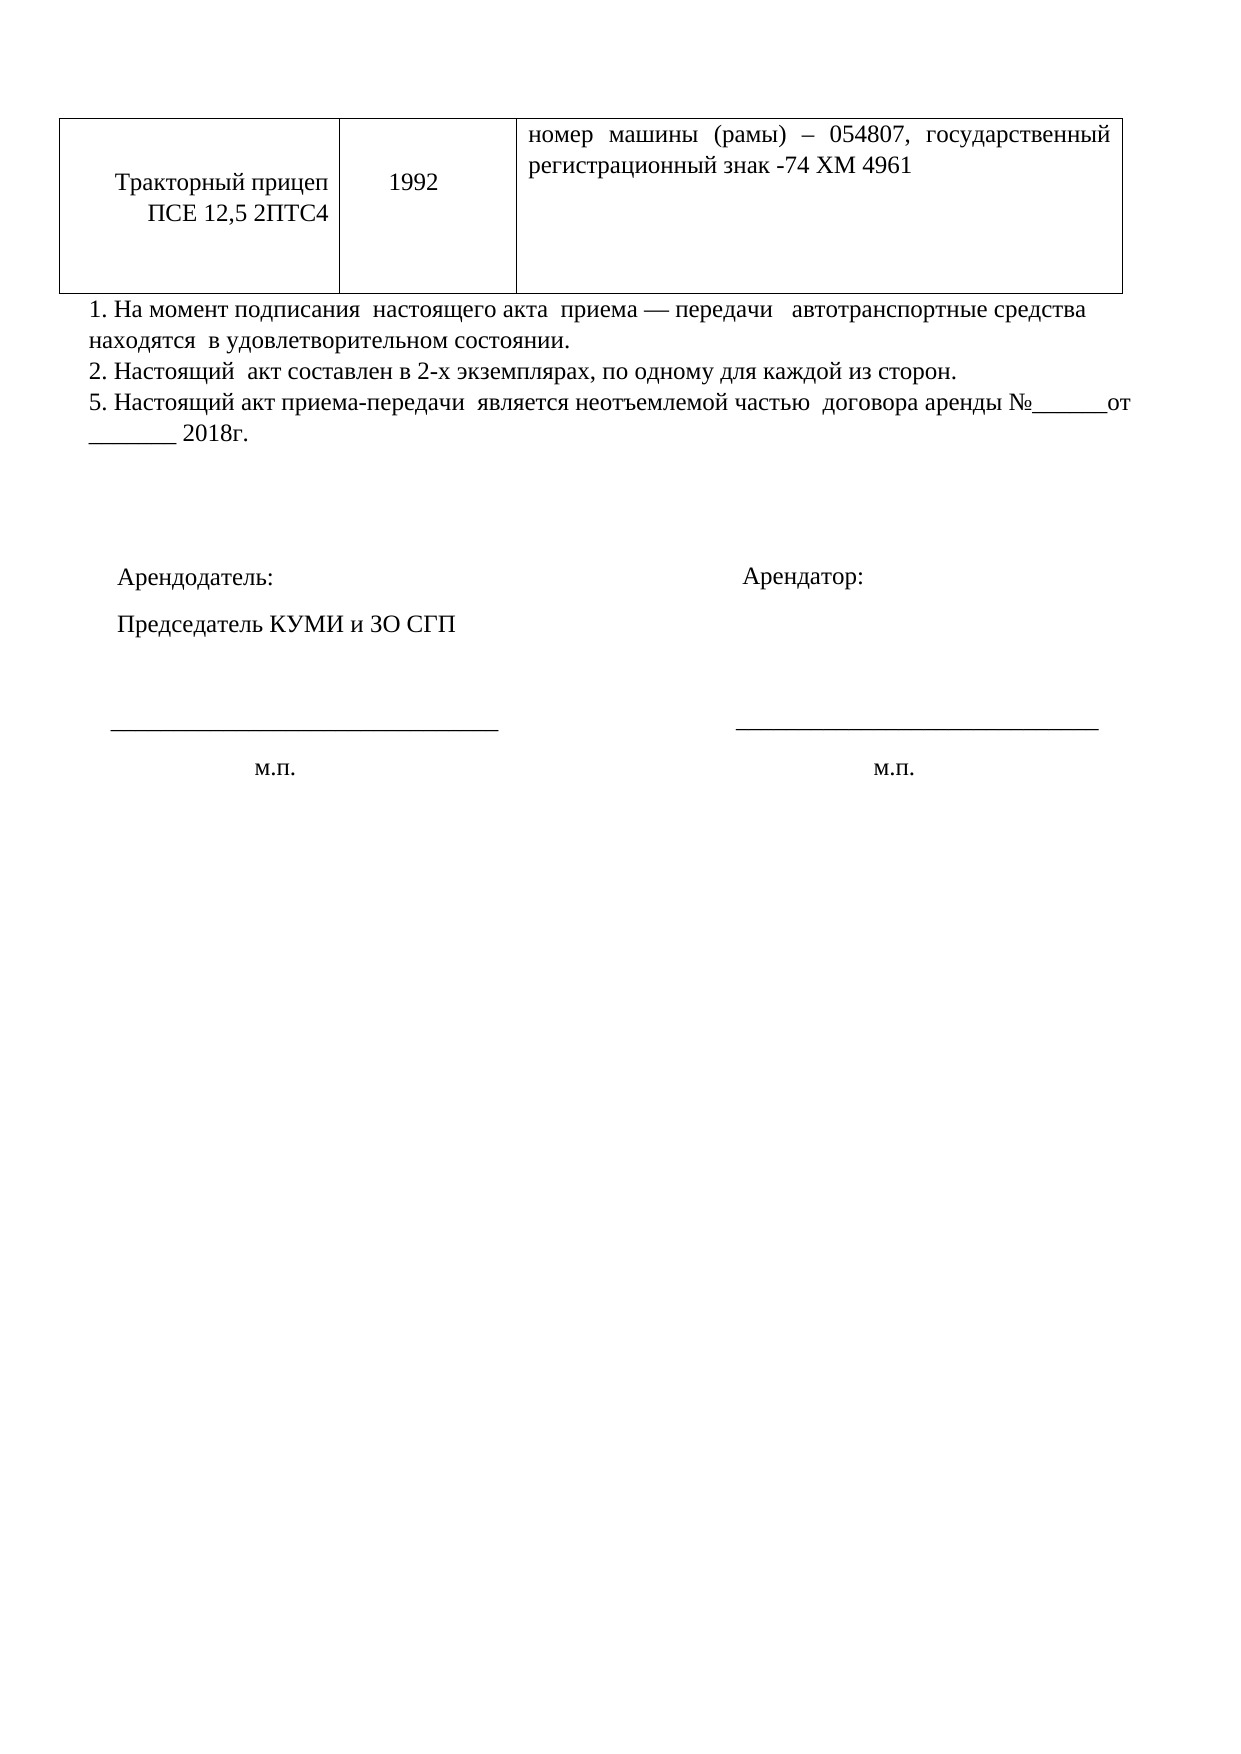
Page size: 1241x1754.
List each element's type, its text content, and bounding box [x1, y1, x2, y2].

table_cell Тракторный прицеп ПСЕ 12,5 2ПТС4 [60, 119, 339, 293]
table_header Арендодатель: Председатель КУМИ и ЗО СГП _______________________________ м.п. [99, 466, 649, 848]
table_header Арендатор: _____________________________ м.п. [650, 466, 1131, 848]
table_cell номер машины (рамы) – 054807, государственный регистрационный знак -74 ХМ 4961 [517, 119, 1122, 293]
text 1. На момент подписания настоящего акта приема — передачи автотранспортные средства находятся в удовлетворительном состоянии. 2. Настоящий акт составлен в 2-х экземплярах, по одному для каждой из сторон. 5. Настоящий акт приема-передачи является неотъемлемой частью договора аренды №______от _______ 2018г. [88, 294, 1155, 447]
table_cell 1992 [340, 119, 516, 293]
